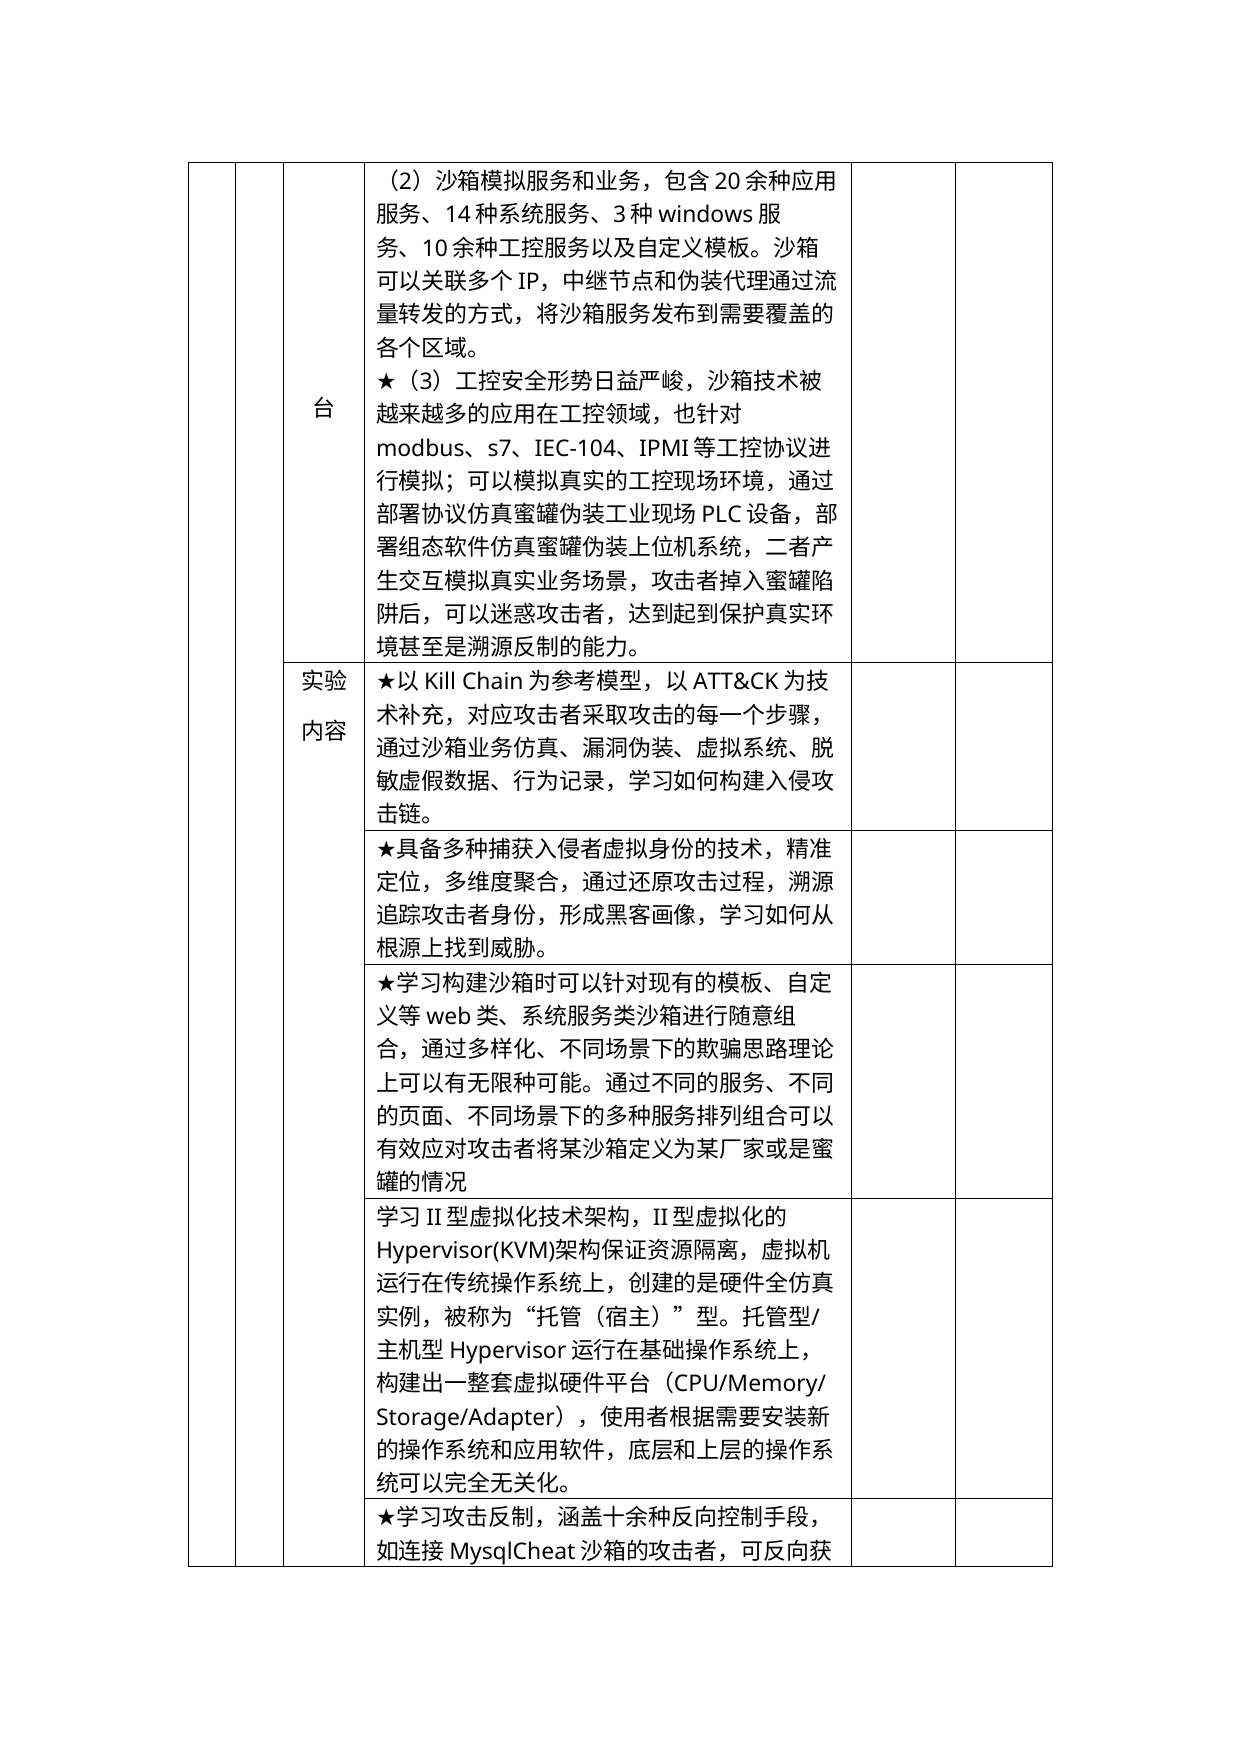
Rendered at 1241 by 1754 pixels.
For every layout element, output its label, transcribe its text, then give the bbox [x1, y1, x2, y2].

table_cell [852, 163, 955, 662]
table_cell 云蜜网欺骗防御平台 [284, 163, 364, 662]
table_cell [956, 1499, 1052, 1566]
table_cell ★学习构建沙箱时可以针对现有的模板、自定义等web类、系统服务类沙箱进行随意组合，通过多样化、不同场景下的欺骗思路理论上可以有无限种可能。通过不同的服务、不同的页面、不同场景下的多种服务排列组合可以有效应对攻击者将某沙箱定义为某厂家或是蜜罐的情况 [365, 965, 851, 1197]
table_cell [852, 965, 955, 1197]
table_cell [956, 1199, 1052, 1498]
table_cell [852, 663, 955, 829]
table_cell [956, 965, 1052, 1197]
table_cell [365, 163, 851, 662]
table_cell 学习II型虚拟化技术架构，II型虚拟化的Hypervisor(KVM)架构保证资源隔离，虚拟机运行在传统操作系统上，创建的是硬件全仿真实例，被称为“托管（宿主）”型。托管型/主机型Hypervisor运行在基础操作系统上，构建出一整套虚拟硬件平台（CPU/Memory/Storage/Adapter），使用者根据需要安装新的操作系统和应用软件，底层和上层的操作系统可以完全无关化。 [365, 1199, 851, 1498]
table_cell ★以Kill Chain为参考模型，以ATT&CK为技术补充，对应攻击者采取攻击的每一个步骤，通过沙箱业务仿真、漏洞伪装、虚拟系统、脱敏虚假数据、行为记录，学习如何构建入侵攻击链。 [365, 663, 851, 829]
table_cell ★具备多种捕获入侵者虚拟身份的技术，精准定位，多维度聚合，通过还原攻击过程，溯源追踪攻击者身份，形成黑客画像，学习如何从根源上找到威胁。 [365, 831, 851, 963]
table_cell [956, 663, 1052, 829]
table_cell [956, 163, 1052, 662]
table_cell [852, 831, 955, 963]
table_cell [852, 1199, 955, 1498]
table_cell [852, 1499, 955, 1566]
table_cell 实验内容 [284, 663, 364, 1566]
table_cell [956, 831, 1052, 963]
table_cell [365, 1499, 851, 1566]
